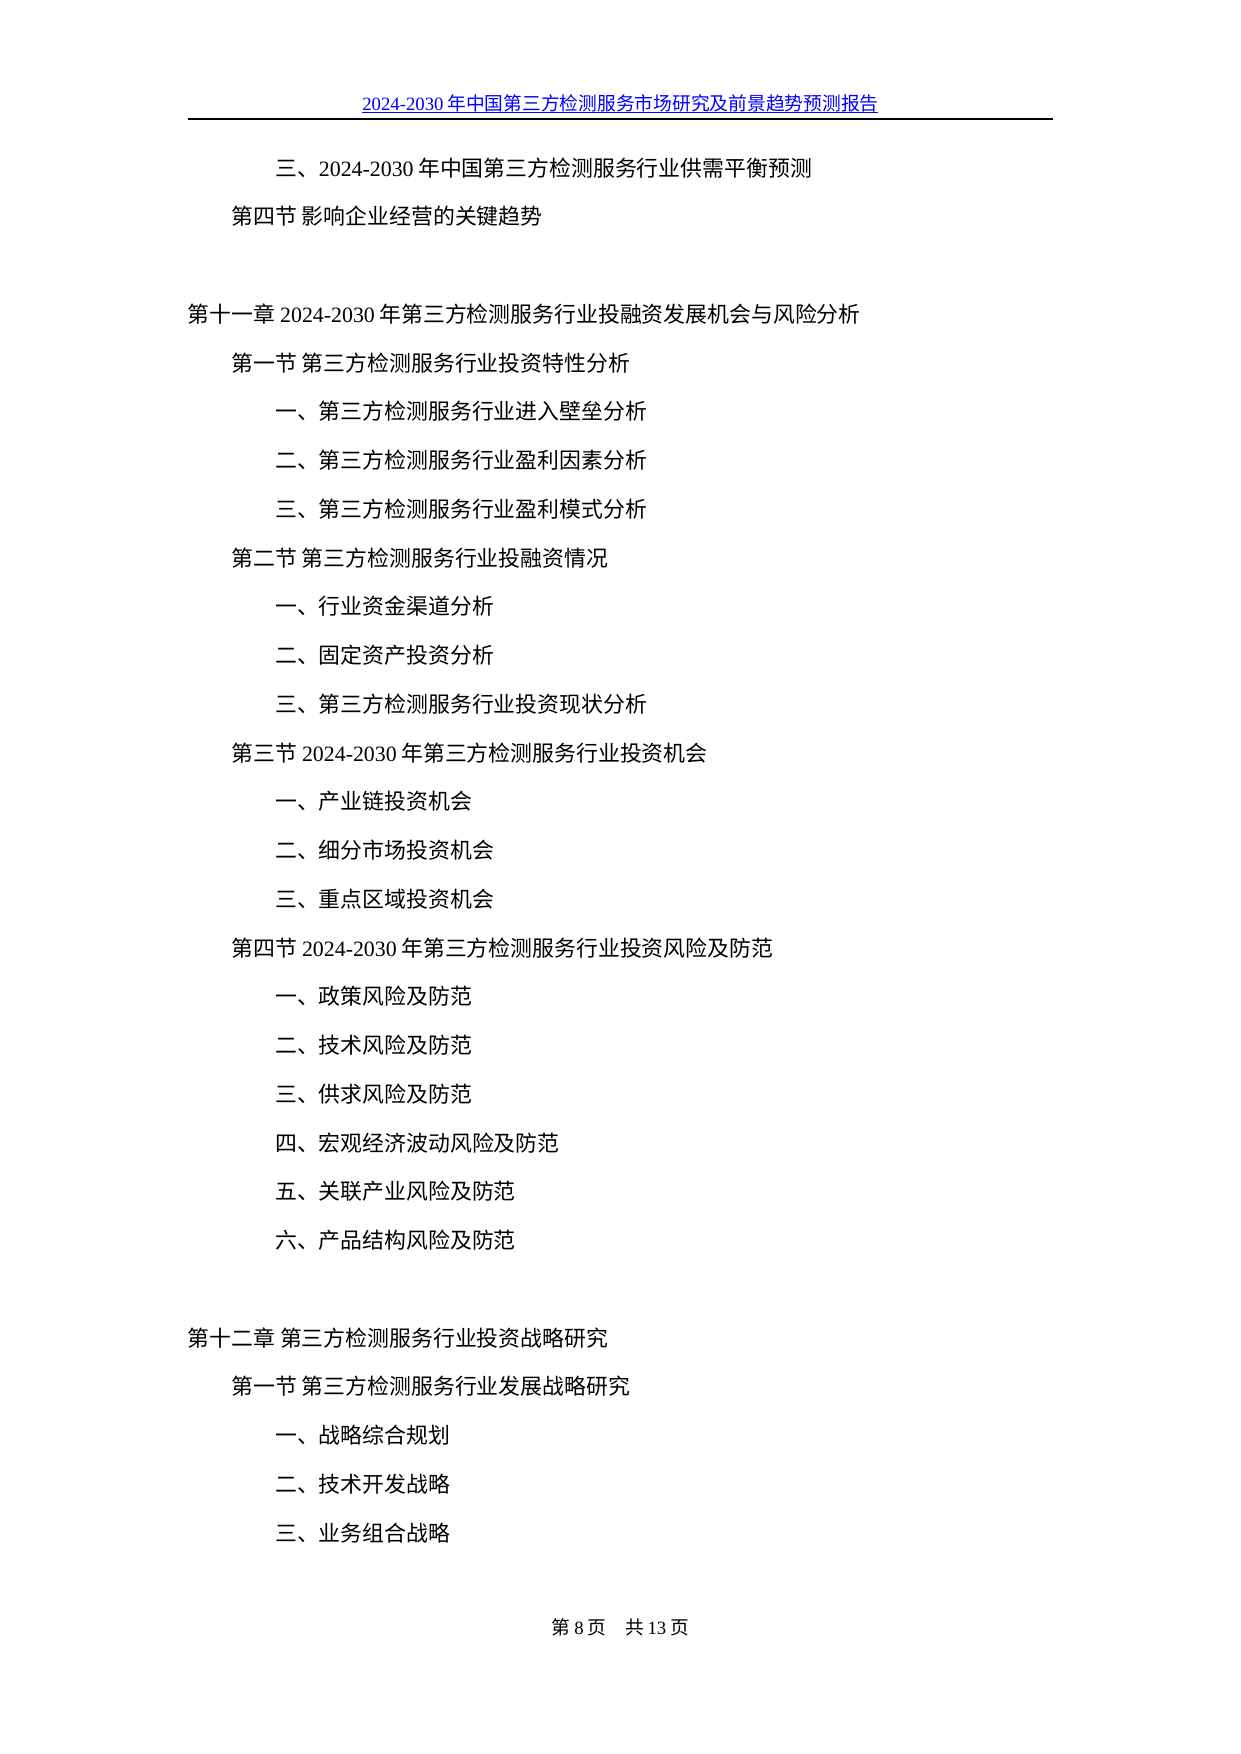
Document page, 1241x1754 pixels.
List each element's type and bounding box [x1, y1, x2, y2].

text [187, 150, 1053, 1548]
